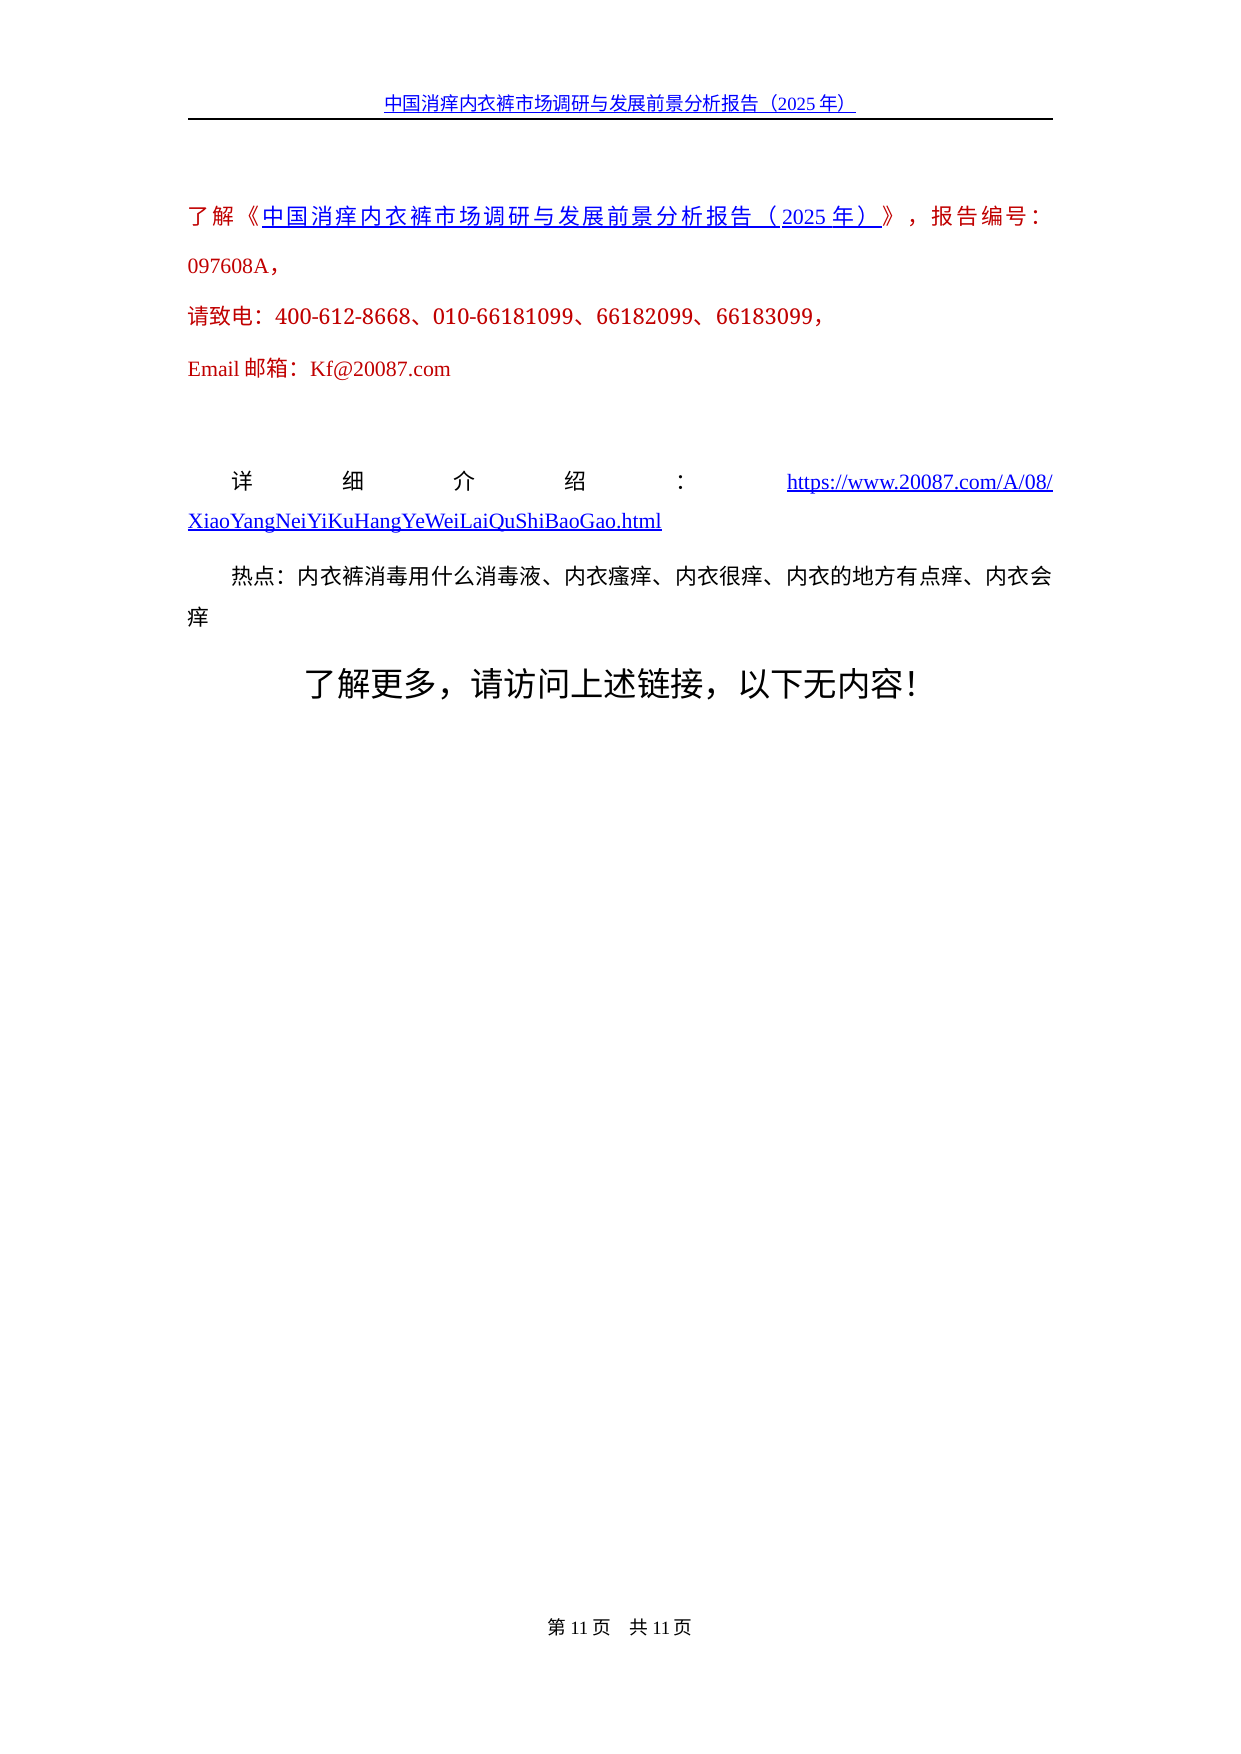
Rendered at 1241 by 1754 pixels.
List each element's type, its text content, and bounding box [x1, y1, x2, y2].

text 热点：内衣裤消毒用什么消毒液、内衣瘙痒、内衣很痒、内衣的地方有点痒、内衣会痒 [187, 559, 1053, 632]
title 了解更多，请访问上述链接，以下无内容！ [187, 650, 1053, 715]
text 详细介绍：https://www.20087.com/A/08/XiaoYangNeiYiKuHangYeWeiLaiQuShiBaoGao.html [187, 463, 1053, 536]
text Email邮箱：Kf@20087.com [187, 350, 1053, 383]
text 了解《中国消痒内衣裤市场调研与发展前景分析报告（2025年）》，报告编号：097608A， [187, 198, 1053, 280]
text 请致电：400-612-8668、010-66181099、66182099、66183099， [187, 299, 1053, 331]
